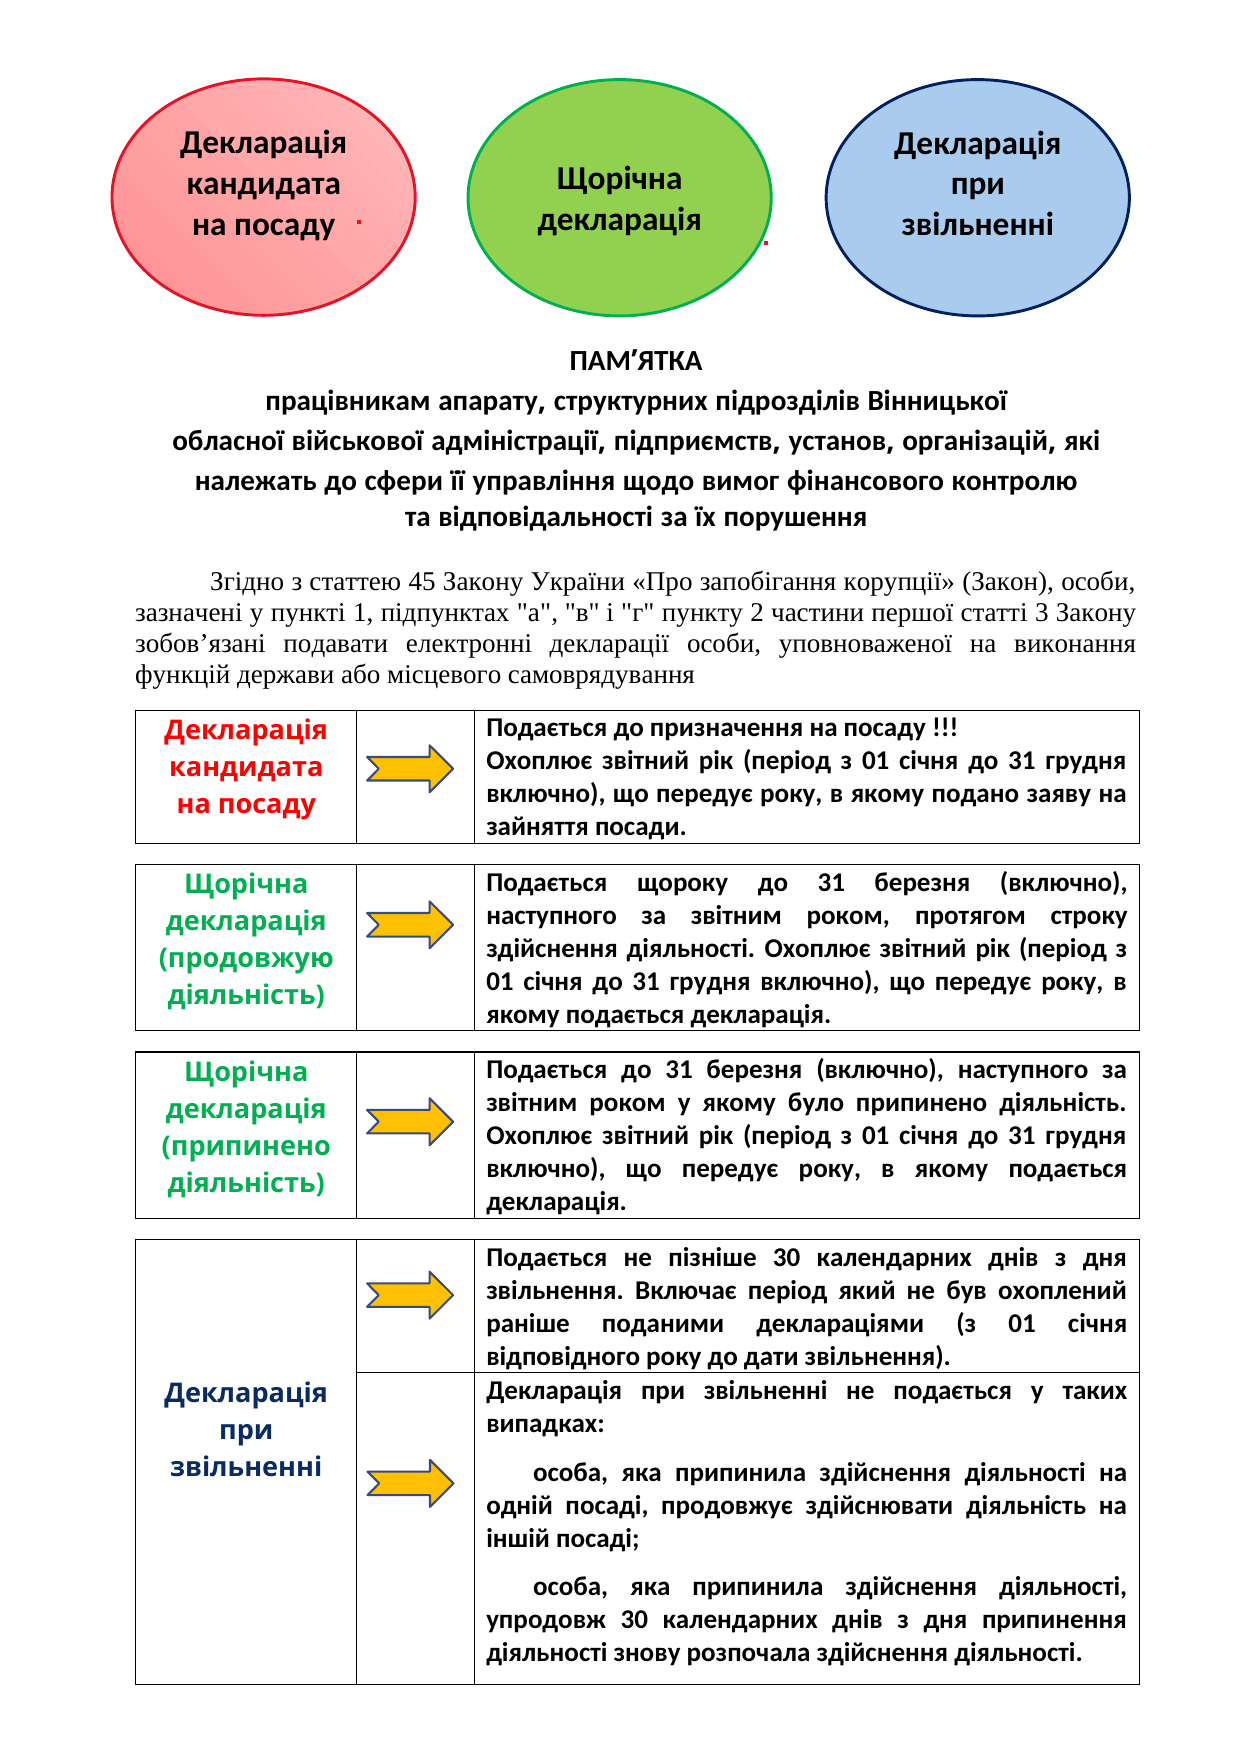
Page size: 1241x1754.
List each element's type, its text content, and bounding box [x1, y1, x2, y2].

table_header [357, 1240, 474, 1372]
table_cell Декларація при звільненні не подається у таких випадках: особа, яка припинила здійснення діяльності на одній посаді, продовжує здійснювати діяльність на іншій посаді; особа, яка припинила здійснення діяльності, упродовж 30 календарних днів з дня припинення діяльності знову розпочала здійснення діяльності. [475, 1373, 1139, 1684]
table_header [357, 865, 474, 1030]
table_header Щорічна декларація (продовжую діяльність) [136, 865, 356, 1030]
text працівникам апарату, структурних підрозділів Вінницької [135, 379, 1137, 419]
table_header [357, 711, 474, 843]
table_header Подається щороку до 31 березня (включно), наступного за звітним роком, протягом строку здійснення діяльності. Охоплює звітний рік (період з 01 січня до 31 грудня включно), що передує року, в якому подається декларація. [475, 865, 1139, 1030]
table_header Подається до призначення на посаду !!! Охоплює звітний рік (період з 01 січня до 31 грудня включно), що передує року, в якому подано заяву на зайняття посади. [475, 711, 1139, 843]
table_cell [357, 1373, 474, 1684]
text Згідно з статтею 45 Закону України «Про запобігання корупції» (Закон), особи, зазначені у пункті 1, підпунктах "а", "в" і "г" пункту 2 частини першої статті 3 Закону зобов’язані подавати електронні декларації особи, уповноваженої на виконання функцій держави або місцевого самоврядування [135, 564, 1137, 689]
text ПАМ’ЯТКА [135, 340, 1137, 379]
table_header Декларація кандидата на посаду [136, 711, 356, 843]
table_header Щорічна декларація (припинено діяльність) [136, 1053, 356, 1218]
table_header Подається до 31 березня (включно), наступного за звітним роком у якому було припинено діяльність. Охоплює звітний рік (період з 01 січня до 31 грудня включно), що передує року, в якому подається декларація. [475, 1053, 1139, 1218]
table_header Декларація при звільненні [136, 1240, 356, 1684]
text обласної військової адміністрації, підприємств, установ, організацій, які належать до сфери її управління щодо вимог фінансового контролю [135, 419, 1137, 498]
text та відповідальності за їх порушення [135, 498, 1137, 534]
table_header Подається не пізніше 30 календарних днів з дня звільнення. Включає період який не був охоплений раніше поданими деклараціями (з 01 січня відповідного року до дати звільнення). [475, 1240, 1139, 1372]
table_header [357, 1053, 474, 1218]
